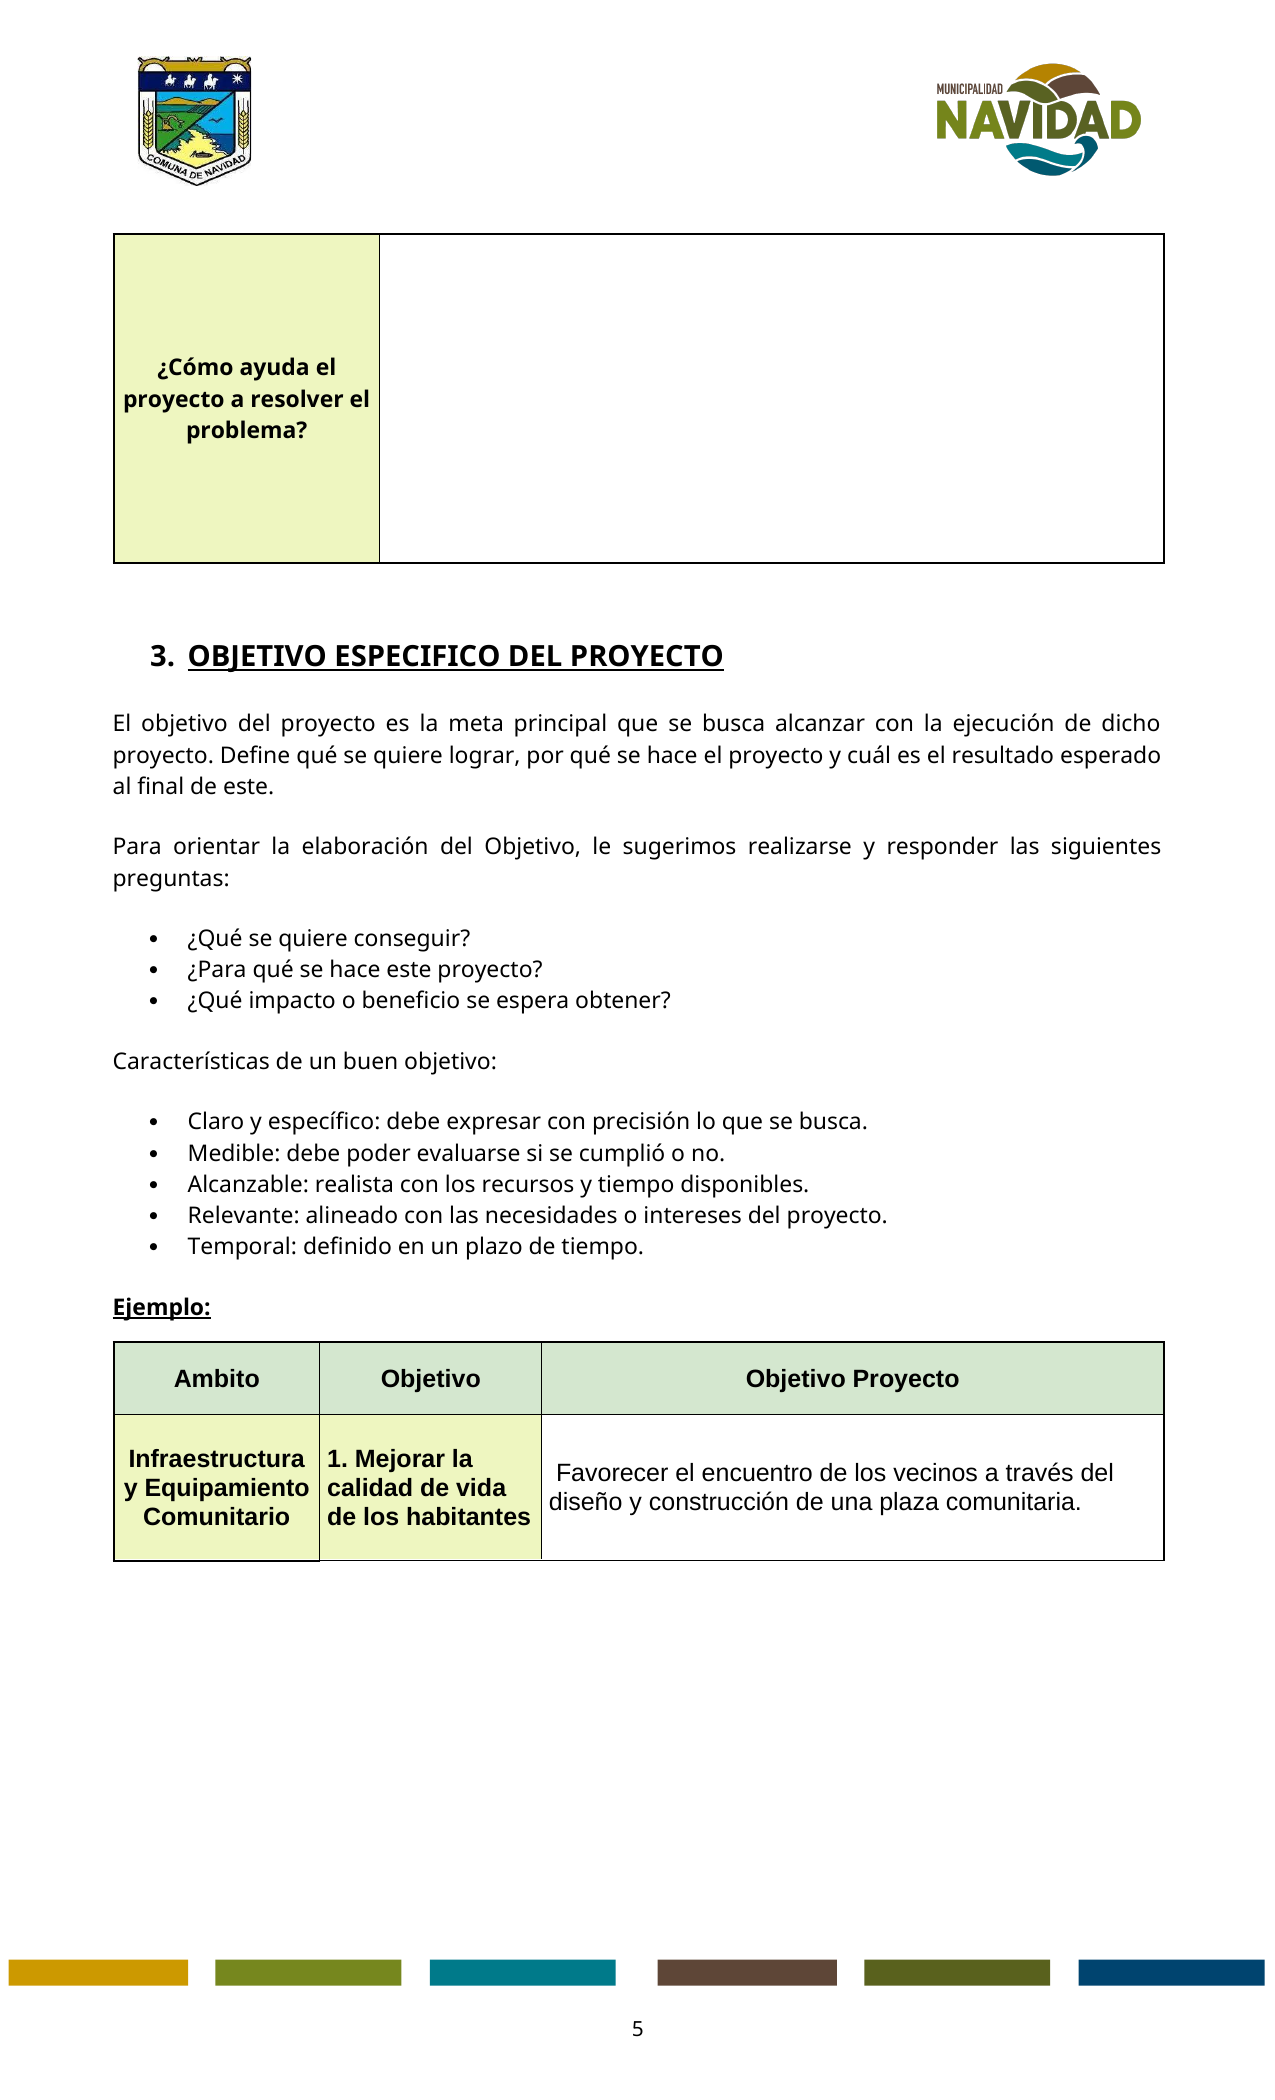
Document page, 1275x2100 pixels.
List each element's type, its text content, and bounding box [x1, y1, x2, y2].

text Para orientar la elaboración del Objetivo, le sugerimos realizarse y responder las siguientes preguntas: [112, 830, 1162, 893]
list ¿Para qué se hace este proyecto? [150, 953, 1162, 984]
list ¿Qué se quiere conseguir? [150, 922, 1162, 953]
list ¿Qué impacto o beneficio se espera obtener? [150, 984, 1162, 1016]
list Medible: debe poder evaluarse si se cumplió o no. [150, 1137, 1162, 1168]
list Temporal: definido en un plazo de tiempo. [150, 1230, 1162, 1262]
table_header Objetivo Proyecto [542, 1343, 1163, 1414]
table_cell Favorecer el encuentro de los vecinos a través del diseño y construcción de una plaza comunitaria. [542, 1415, 1163, 1559]
table_cell 1. Mejorar la calidad de vida de los habitantes [320, 1415, 541, 1559]
picture [137, 56, 252, 186]
text Ejemplo: [112, 1291, 1162, 1322]
list Claro y específico: debe expresar con precisión lo que se busca. [150, 1105, 1162, 1137]
list Relevante: alineado con las necesidades o intereses del proyecto. [150, 1199, 1162, 1230]
table_header Ambito [115, 1343, 319, 1414]
table_cell ¿Cómo ayuda el proyecto a resolver el problema? [115, 235, 379, 562]
text El objetivo del proyecto es la meta principal que se busca alcanzar con la ejecución de dicho proyecto. Define qué se quiere lograr, por qué se hace el proyecto y cuál es el resultado esperado al final de este. [112, 707, 1162, 801]
table_cell [380, 235, 1163, 562]
table_header Objetivo [320, 1343, 541, 1414]
text Características de un buen objetivo: [112, 1045, 1162, 1076]
table_cell Infraestructura y Equipamiento Comunitario [115, 1415, 319, 1559]
list OBJETIVO ESPECIFICO DEL PROYECTO [150, 635, 1162, 675]
picture [929, 56, 1150, 186]
list Alcanzable: realista con los recursos y tiempo disponibles. [150, 1168, 1162, 1199]
